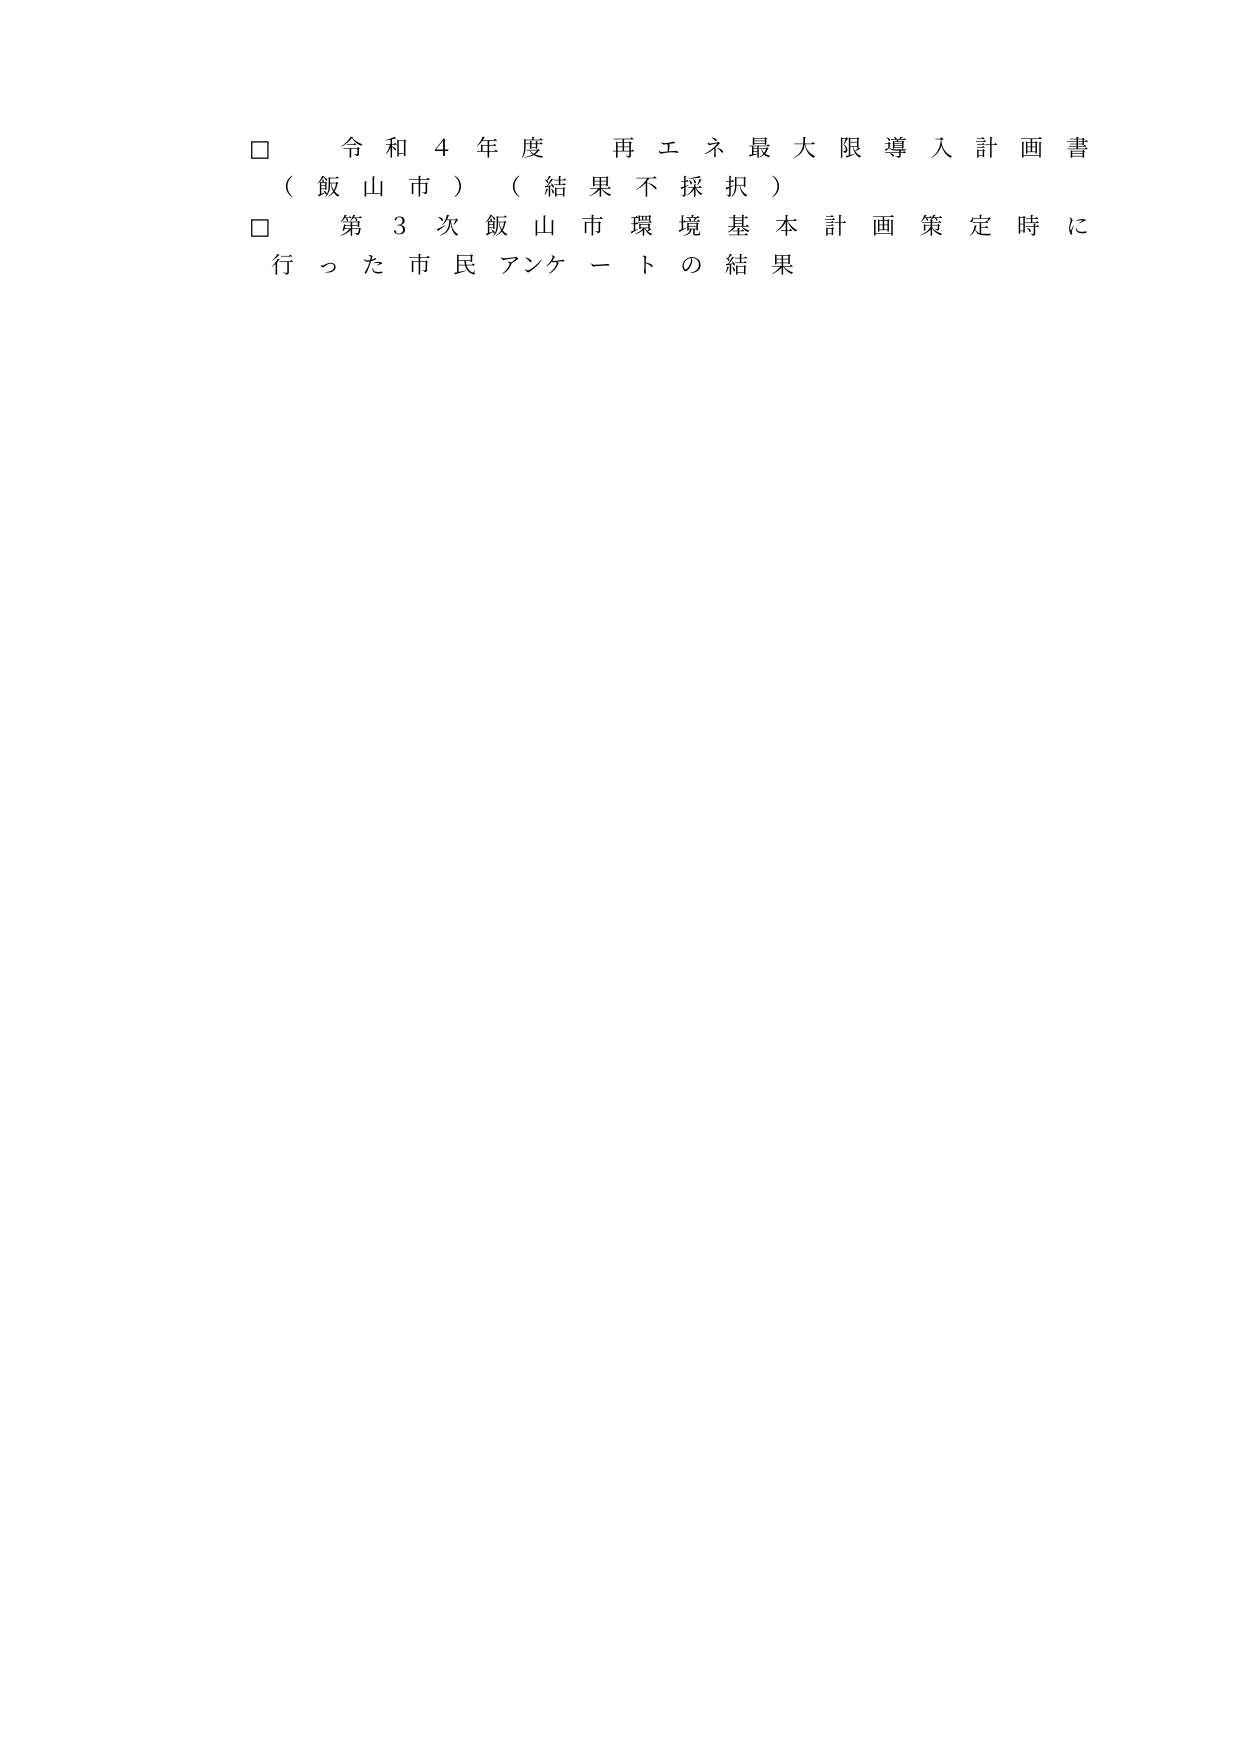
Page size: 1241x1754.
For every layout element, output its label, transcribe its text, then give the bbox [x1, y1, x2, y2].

list 第３次飯山市環境基本計画策定時に行った市民アンケートの結果 [230, 206, 1112, 284]
list 令和４年度 再エネ最大限導入計画書（飯山市）（結果不採択） [230, 127, 1112, 206]
